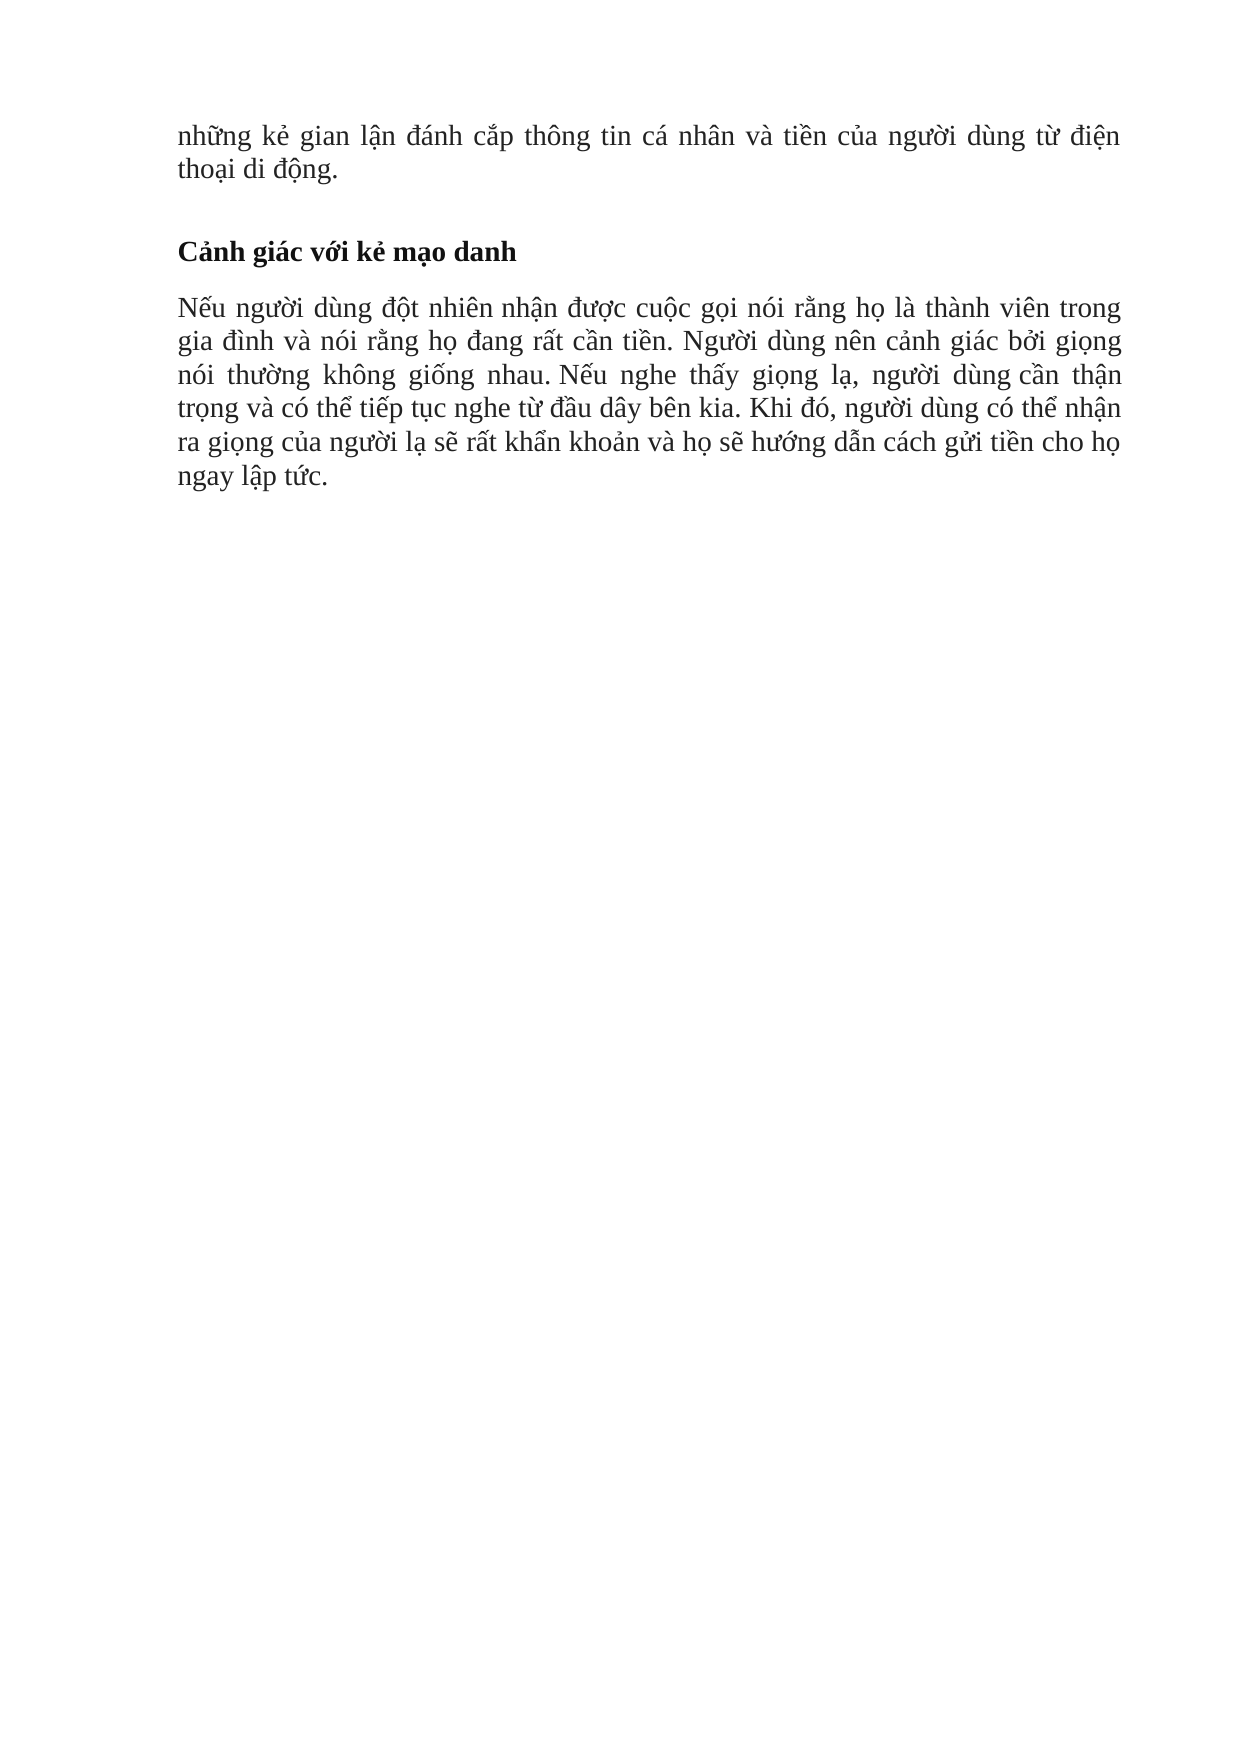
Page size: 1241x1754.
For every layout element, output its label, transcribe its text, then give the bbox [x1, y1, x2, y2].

text Nếu người dùng đột nhiên nhận được cuộc gọi nói rằng họ là thành viên trong gia đình và nói rằng họ đang rất cần tiền. Người dùng nên cảnh giác bởi giọng nói thường không giống nhau. Nếu nghe thấy giọng lạ, người dùng cần thận trọng và có thể tiếp tục nghe từ đầu dây bên kia. Khi đó, người dùng có thể nhận ra giọng của người lạ sẽ rất khẩn khoản và họ sẽ hướng dẫn cách gửi tiền cho họ ngay lập tức. [177, 290, 1122, 491]
text Cảnh giác với kẻ mạo danh [177, 223, 1122, 268]
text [177, 118, 1122, 185]
